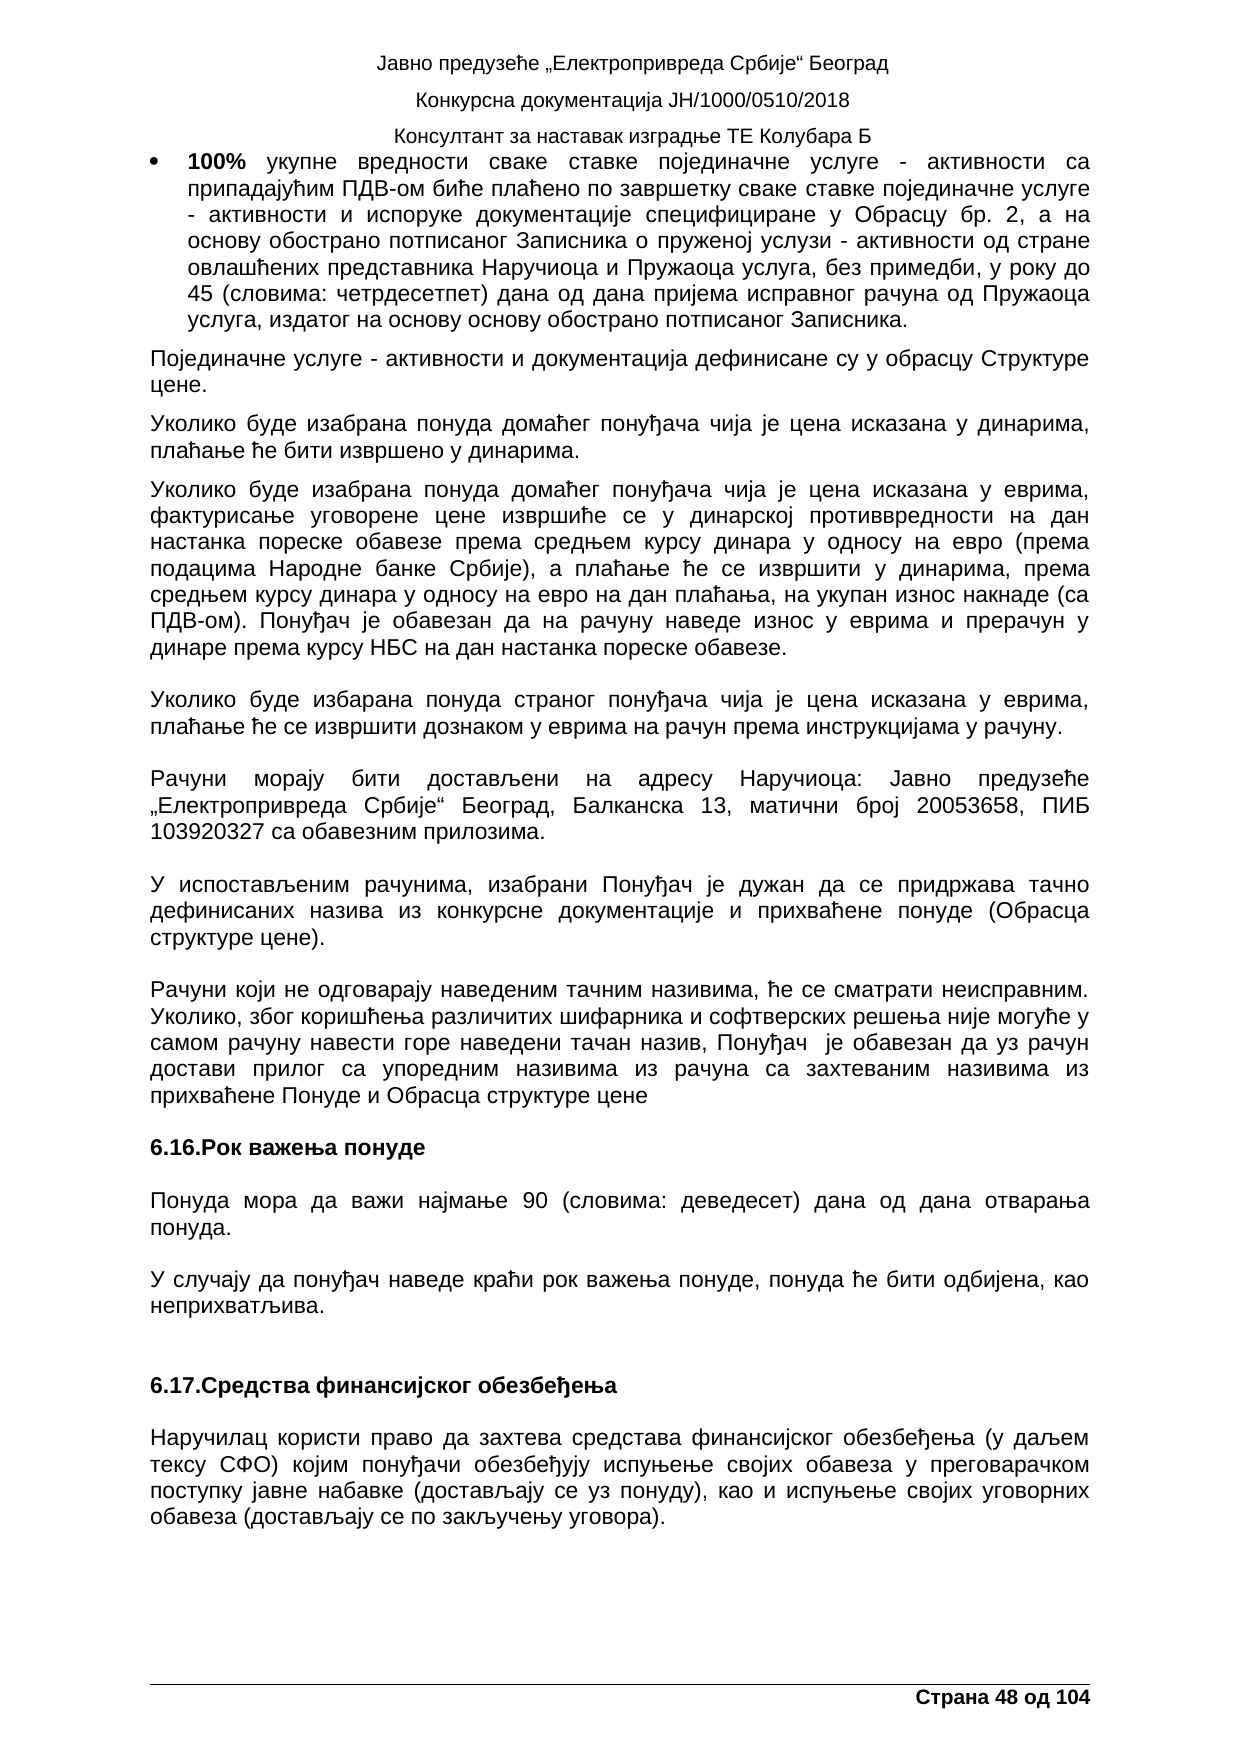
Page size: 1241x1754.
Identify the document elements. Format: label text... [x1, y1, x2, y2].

text Рачуни морају бити достављени на адресу Наручиоца: Јавно предузеће „Електропривреда Србије“ Београд, Балканска 13, матични број 20053658, ПИБ 103920327 са обавезним прилозима. [150, 765, 1090, 844]
text 6.16.Рок важења понуде [150, 1134, 1090, 1161]
text Појединачне услуге - активности и документација дефинисане су у обрасцу Структуре цене. [150, 345, 1090, 398]
text Понуда мора да важи најмање 90 (словима: деведесет) дана од дана отварања понуда. [150, 1187, 1090, 1240]
text Уколико буде изабрана понуда домаћег понуђача чија је цена исказана у еврима, фактурисање уговорене цене извршиће се у динарској противвредности на дан настанка пореске обавезе према средњем курсу динара у односу на евро (према подацима Народне банке Србије), а плаћање ће се извршити у динарима, према средњем курсу динара у односу на евро на дан плаћања, на укупан износ накнаде (са ПДВ-ом). Понуђач је обавезан да на рачуну наведе износ у еврима и прерачун у динаре према курсу НБС на дан настанка пореске обавезе. [150, 476, 1090, 660]
list 100% укупне вредности сваке ставке појединачне услуге - активности са припадајућим ПДВ-ом биће плаћено по завршетку сваке ставке појединачне услуге - активности и испоруке документације специфициране у Обрасцу бр. 2, а на основу обострано потписаног Записника о пруженој услузи - активности од стране овлашћених представника Наручиоца и Пружаоца услуга, без примедби, у року до 45 (словима: четрдесетпет) дана од дана пријема исправног рачуна од Пружаоца услуга, издатог на основу основу обострано потписаног Записника. [150, 148, 1090, 333]
text Наручилац користи право да захтева средстава финансијског обезбеђења (у даљем тексу СФО) којим понуђачи обезбеђују испуњење својих обавеза у преговарачком поступку јавне набавке (достављају се уз понуду), као и испуњење својих уговорних обавеза (достављају се по закључењу уговора). [150, 1424, 1090, 1530]
text Рачуни који не одговарају наведеним тачним називима, ће се сматрати неисправним. Уколико, због коришћења различитих шифарника и софтверских решења није могуће у самом рачуну навести горе наведени тачан назив, Понуђач је обавезан да уз рачун достави прилог са упоредним називима из рачуна са захтеваним називима из прихваћене Понуде и Обрасца структуре цене [150, 976, 1090, 1108]
text Уколико буде избарана понуда страног понуђача чија је цена исказана у еврима, плаћање ће се извршити дознаком у еврима на рачун према инструкцијама у рачуну. [150, 686, 1090, 739]
text Уколико буде изабрана понуда домаћег понуђача чија је цена исказана у динарима, плаћање ће бити извршено у динарима. [150, 410, 1090, 463]
text У случају да понуђач наведе краћи рок важења понуде, понуда ће бити одбијена, као неприхватљива. [150, 1266, 1090, 1319]
text У испостављеним рачунима, изабрани Понуђач је дужан да се придржава тачно дефинисаних назива из конкурсне документације и прихваћене понуде (Обрасца структуре цене). [150, 871, 1090, 950]
text 6.17.Средства финансијског обезбеђења [150, 1372, 1090, 1398]
